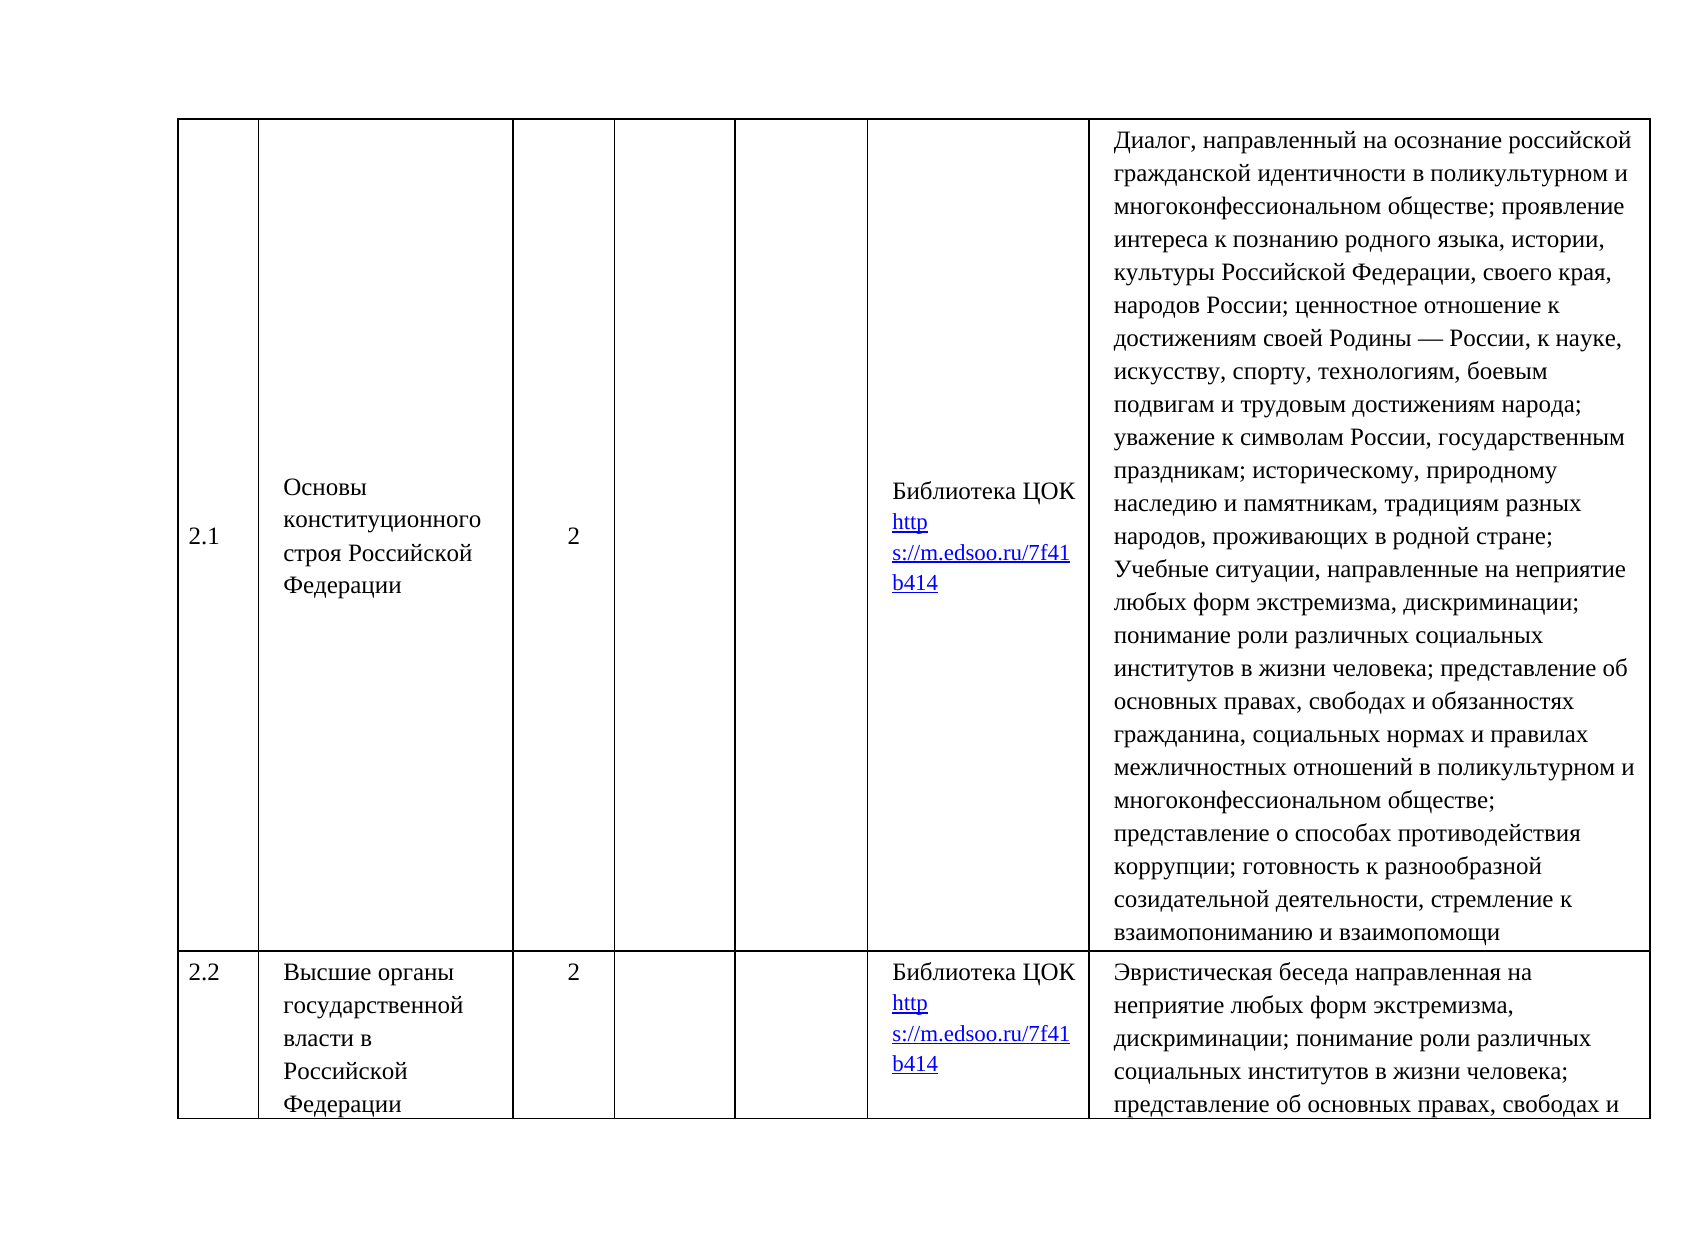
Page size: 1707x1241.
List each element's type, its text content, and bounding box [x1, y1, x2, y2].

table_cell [1090, 952, 1649, 1118]
table_cell 2 [514, 120, 614, 950]
table_cell 2.1 [179, 120, 258, 950]
table_cell [615, 120, 734, 950]
table_cell Диалог, направленный на осознание российской гражданской идентичности в поликультурном и многоконфессиональном обществе; проявление интереса к познанию родного языка, истории, культуры Российской Федерации, своего края, народов России; ценностное отношение к достижениям своей Родины — России, к науке, искусству, спорту, технологиям, боевым подвигам и трудовым достижениям народа; уважение к символам России, государственным праздникам; историческому, природному наследию и памятникам, традициям разных народов, проживающих в родной стране; Учебные ситуации, направленные на неприятие любых форм экстремизма, дискриминации; понимание роли различных социальных институтов в жизни человека; представление об основных правах, свободах и обязанностях гражданина, социальных нормах и правилах межличностных отношений в поликультурном и многоконфессиональном обществе; представление о способах противодействия коррупции; готовность к разнообразной созидательной деятельности, стремление к взаимопониманию и взаимопомощи [1090, 120, 1649, 950]
table_cell 2.2 [179, 952, 258, 1118]
table_cell Основы конституционного строя Российской Федерации [259, 120, 512, 950]
table_cell [736, 120, 867, 950]
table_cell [259, 952, 512, 1118]
table_cell 2 [514, 952, 614, 1118]
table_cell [868, 120, 1088, 950]
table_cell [868, 952, 1088, 1118]
table_cell [615, 952, 734, 1118]
table_cell [736, 952, 867, 1118]
